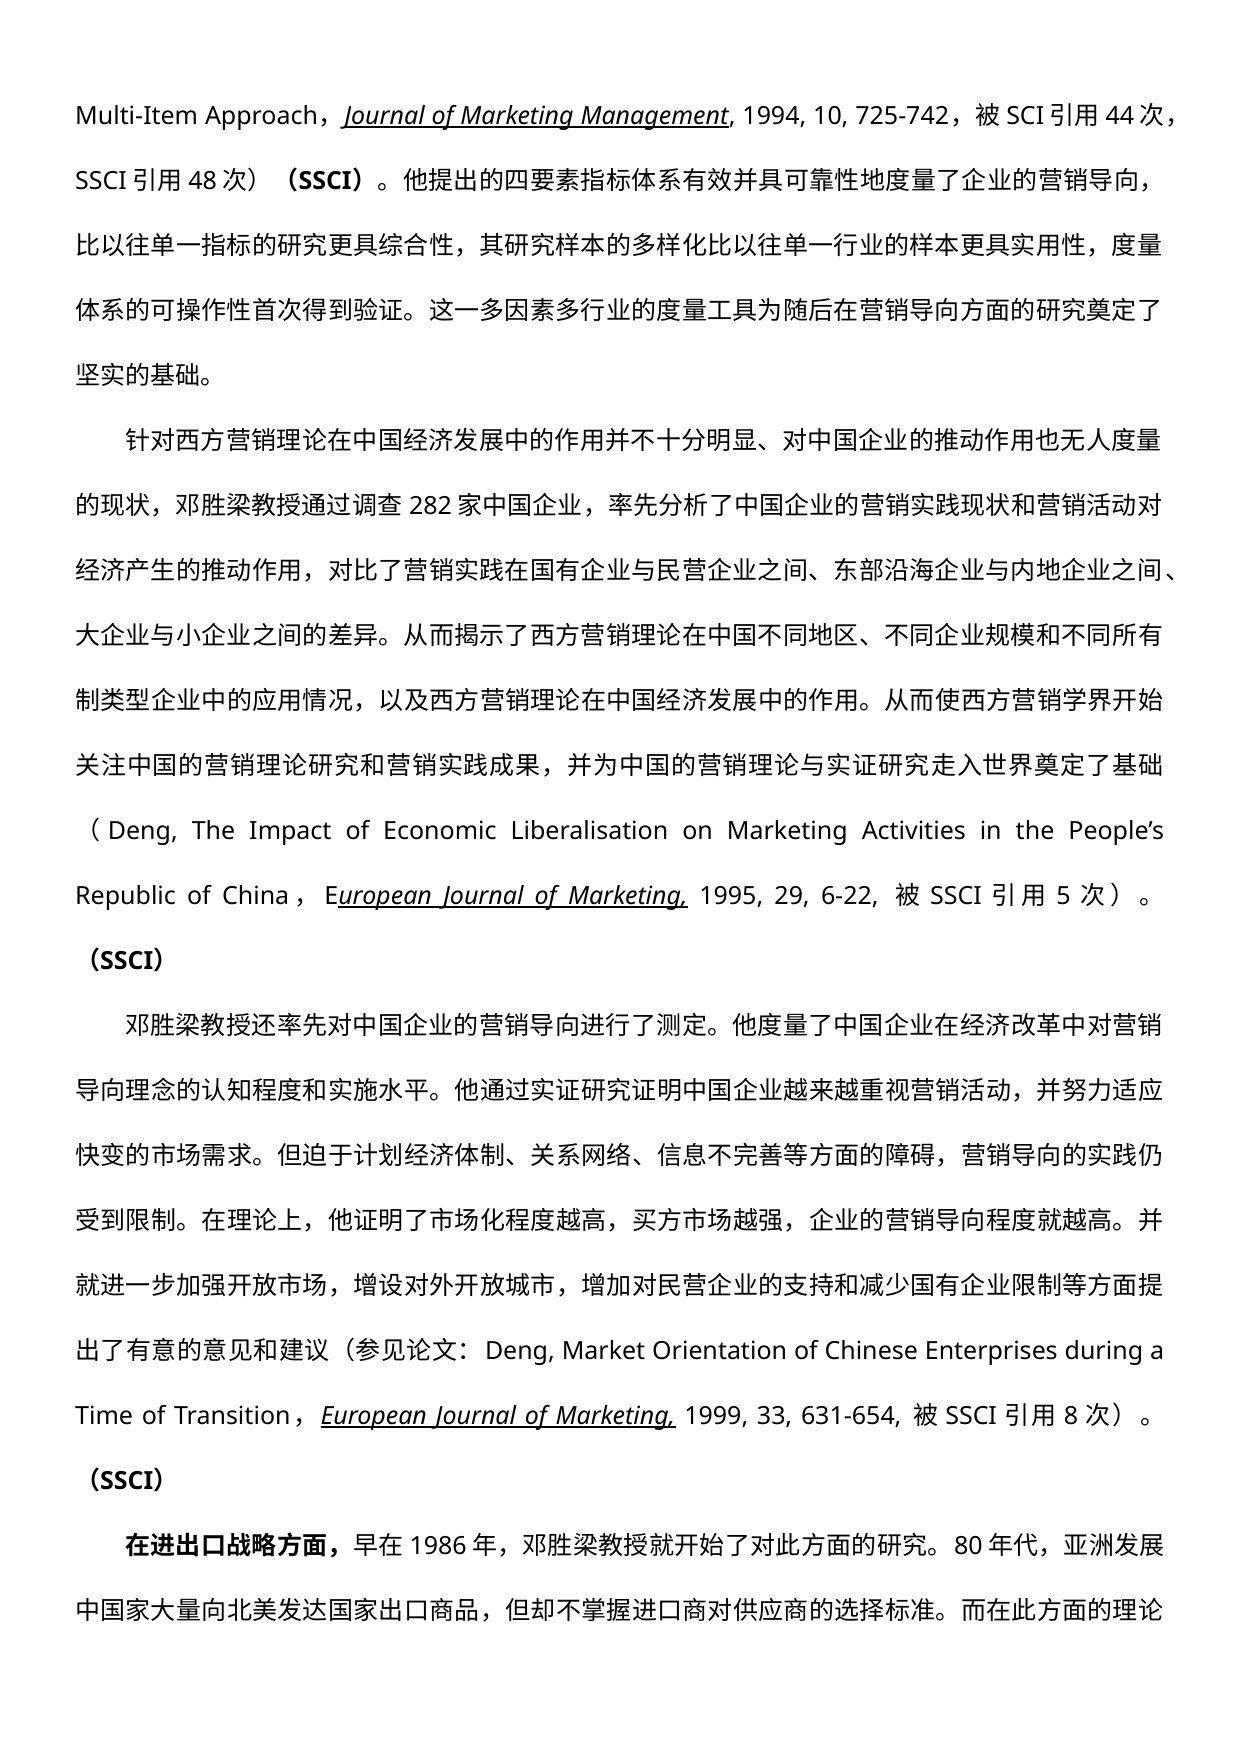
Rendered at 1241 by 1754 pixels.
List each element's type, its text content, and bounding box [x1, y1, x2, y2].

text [75, 81, 1165, 406]
text 教授还率先对中国企业的营销导向进行了测定。他度量了中国企业在经济改革中对营销导向理念的认知程度和实施水平。他通过实证研究证明中国企业越来越重视营销活动，并努力适应快变的市场需求。但迫于计划经济体制、关系网络、信息不完善等方面的障碍，营销导向的实践仍受到限制。在理论上，他证明了市场化程度越高，买方市场越强，企业的营销导向程度就越高。并就进一步加强开放市场，增设对外开放城市，增加对民营企业的支持和减少国有企业限制等方面提出了有意的意见和建议（参见论文：Deng, Market Orientation of Chinese Enterprises during a Time of Transition，European Journal of Marketing, 1999, 33, 631-654, 被SSCI引用8次）。（SSCI） [75, 991, 1165, 1511]
text 针对西方营销理论在中国经济发展中的作用并不十分明显、对中国企业的推动作用也无人度量的现状，教授通过调查282家中国企业，率先分析了中国企业的营销实践现状和营销活动对经济产生的推动作用，对比了营销实践在国有企业与民营企业之间、东部沿海企业与内地企业之间、大企业与小企业之间的差异。从而揭示了西方营销理论在中国不同地区、不同企业规模和不同所有制类型企业中的应用情况，以及西方营销理论在中国经济发展中的作用。从而使西方营销学界开始关注中国的营销理论研究和营销实践成果，并为中国的营销理论与实证研究走入世界奠定了基础（Deng, The Impact of Economic Liberalisation on Marketing Activities in the People’s Republic of China，European Journal of Marketing, 1995, 29, 6-22, 被SSCI引用5次）。（SSCI） [75, 406, 1165, 991]
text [75, 1511, 1165, 1641]
